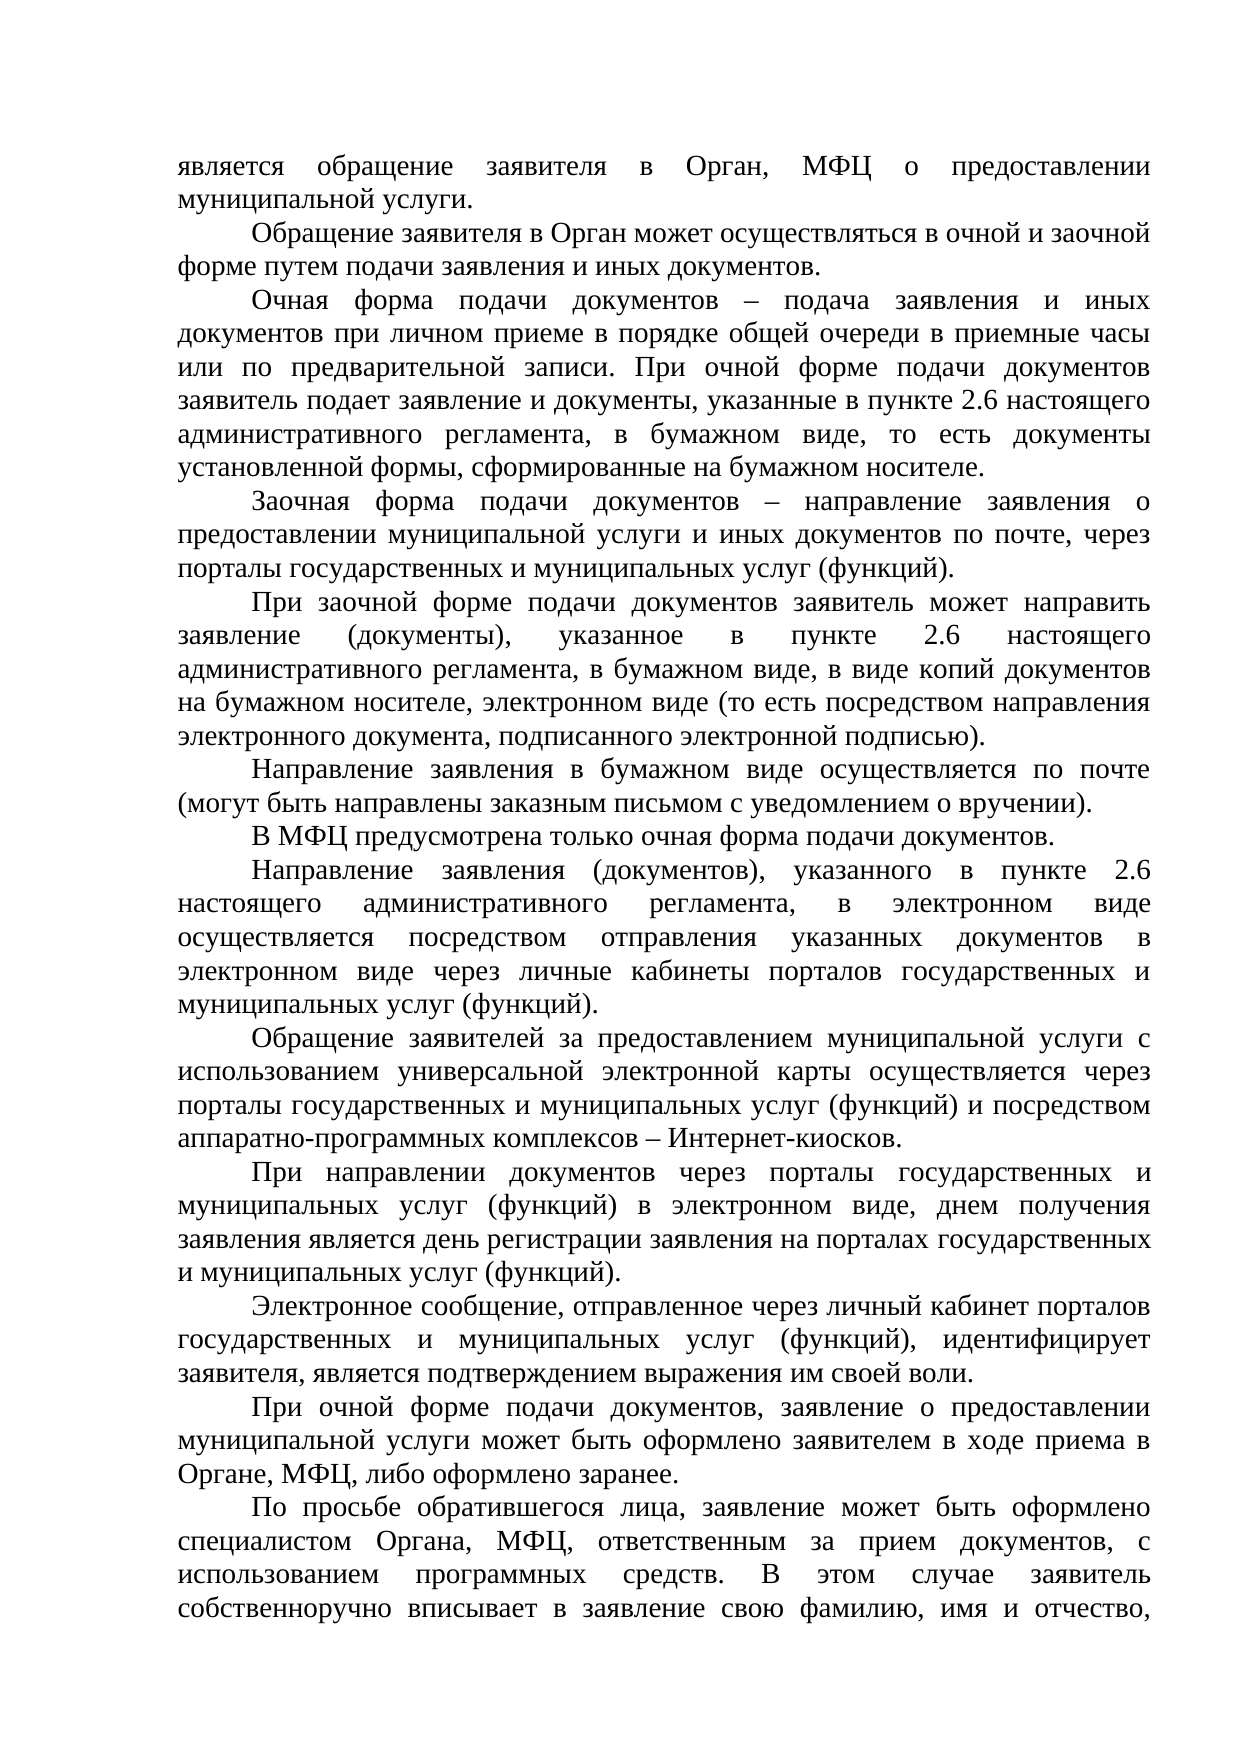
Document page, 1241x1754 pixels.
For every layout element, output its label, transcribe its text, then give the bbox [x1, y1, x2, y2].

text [177, 1489, 1152, 1623]
text При заочной форме подачи документов заявитель может направить заявление (документы), указанное в пункте 2.6 настоящего административного регламента, в бумажном виде, в виде копий документов на бумажном носителе, электронном виде (то есть посредством направления электронного документа, подписанного электронной подписью). [177, 584, 1152, 751]
text При направлении документов через порталы государственных и муниципальных услуг (функций) в электронном виде, днем получения заявления является день регистрации заявления на порталах государственных и муниципальных услуг (функций). [177, 1154, 1152, 1288]
text Направление заявления (документов), указанного в пункте 2.6 настоящего административного регламента, в электронном виде осуществляется посредством отправления указанных документов в электронном виде через личные кабинеты порталов государственных и муниципальных услуг (функций). [177, 852, 1152, 1020]
text Электронное сообщение, отправленное через личный кабинет порталов государственных и муниципальных услуг (функций), идентифицирует заявителя, является подтверждением выражения им своей воли. [177, 1288, 1152, 1389]
text Направление заявления в бумажном виде осуществляется по почте (могут быть направлены заказным письмом с уведомлением о вручении). [177, 751, 1152, 818]
text Заочная форма подачи документов – направление заявления о предоставлении муниципальной услуги и иных документов по почте, через порталы государственных и муниципальных услуг (функций). [177, 483, 1152, 584]
text Обращение заявителя в Орган может осуществляться в очной и заочной форме путем подачи заявления и иных документов. [177, 215, 1152, 282]
text Очная форма подачи документов – подача заявления и иных документов при личном приеме в порядке общей очереди в приемные часы или по предварительной записи. При очной форме подачи документов заявитель подает заявление и документы, указанные в пункте 2.6 настоящего административного регламента, в бумажном виде, то есть документы установленной формы, сформированные на бумажном носителе. [177, 282, 1152, 483]
text В МФЦ предусмотрена только очная форма подачи документов. [177, 818, 1152, 852]
text При очной форме подачи документов, заявление о предоставлении муниципальной услуги может быть оформлено заявителем в ходе приема в Органе, МФЦ, либо оформлено заранее. [177, 1389, 1152, 1489]
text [177, 148, 1152, 215]
text Обращение заявителей за предоставлением муниципальной услуги с использованием универсальной электронной карты осуществляется через порталы государственных и муниципальных услуг (функций) и посредством аппаратно-программных комплексов – Интернет-киосков. [177, 1020, 1152, 1154]
